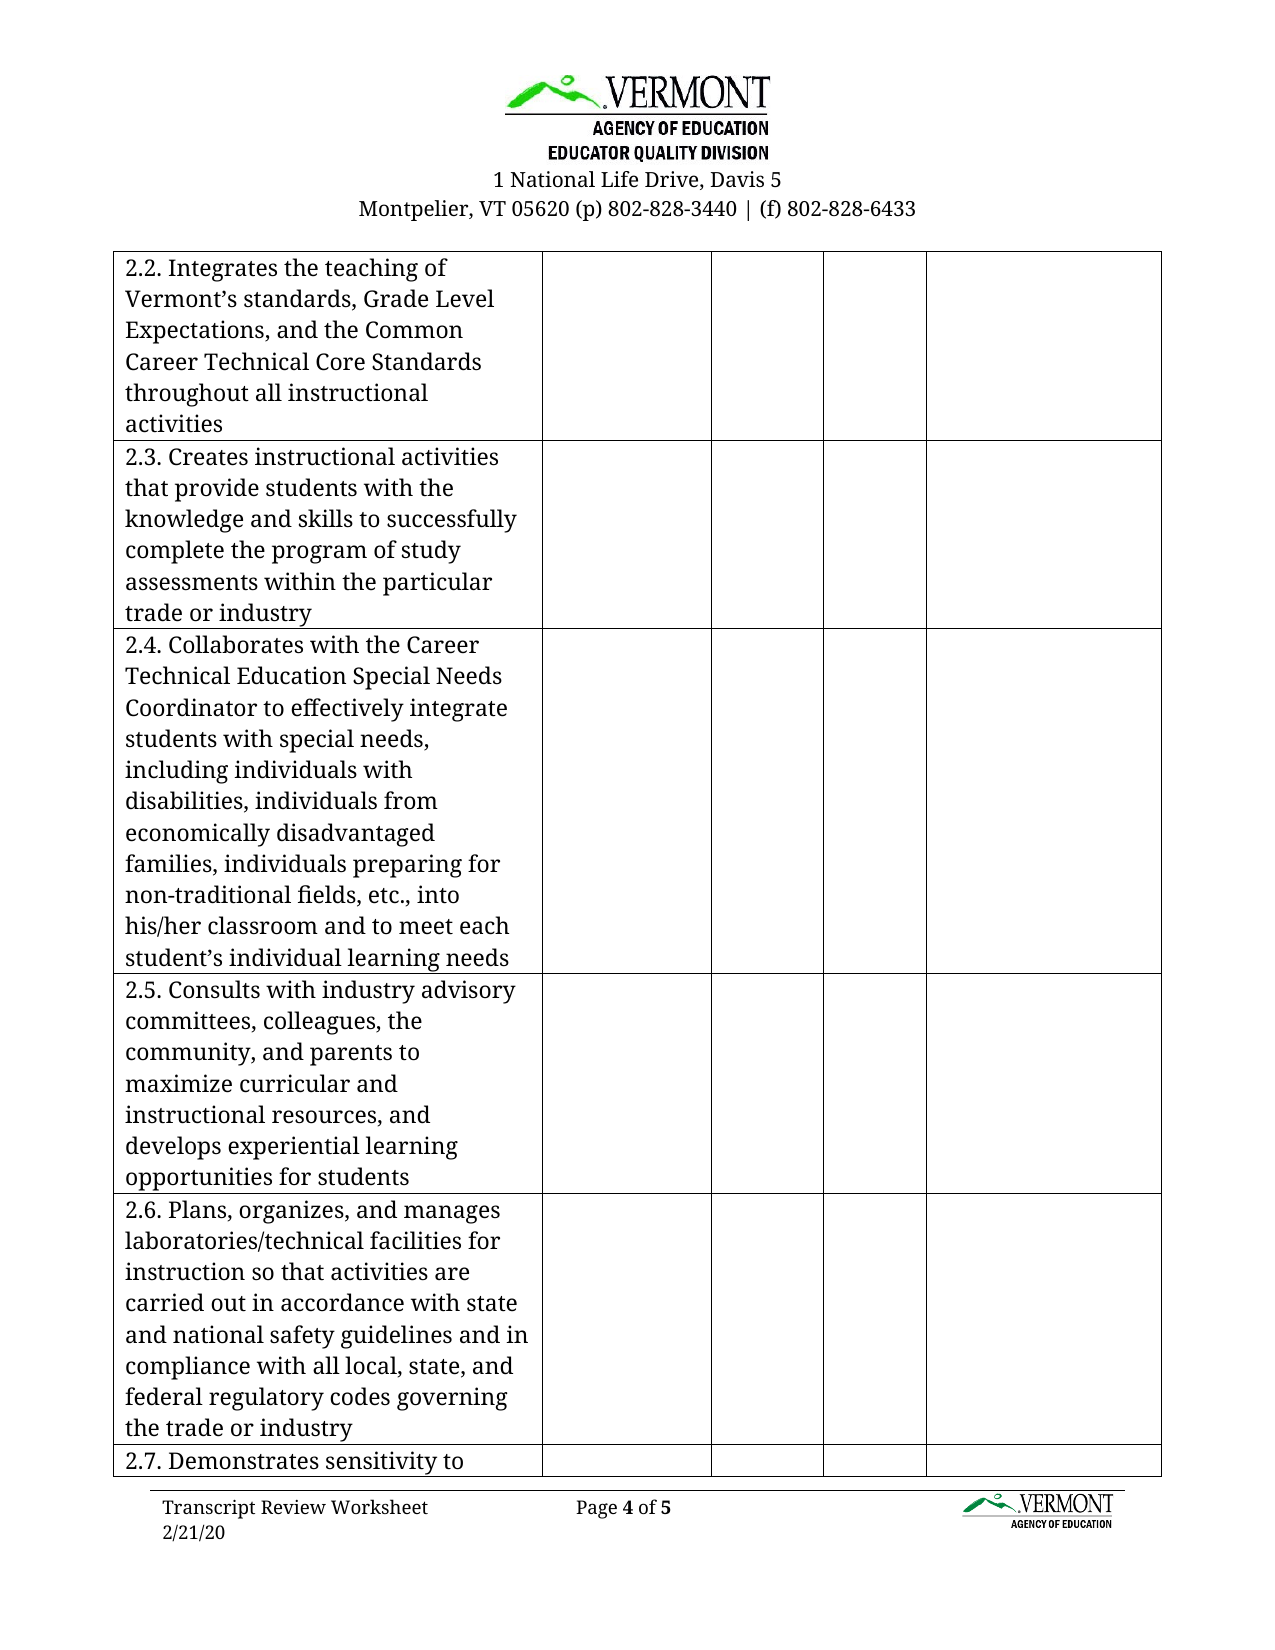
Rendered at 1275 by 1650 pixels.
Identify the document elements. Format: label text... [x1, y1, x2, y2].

table_cell [927, 629, 1161, 973]
table_cell 2.5. Consults with industry advisory committees, colleagues, the community, and parents to maximize curricular and instructional resources, and develops experiential learning opportunities for students [114, 974, 542, 1193]
table_cell [824, 1194, 926, 1444]
table_cell [927, 974, 1161, 1193]
table_cell [543, 1194, 711, 1444]
table_cell [712, 629, 823, 973]
table_cell 2.4. Collaborates with the Career Technical Education Special Needs Coordinator to effectively integrate students with special needs, including individuals with disabilities, individuals from economically disadvantaged families, individuals preparing for non-traditional fields, etc., into his/her classroom and to meet each student’s individual learning needs [114, 629, 542, 973]
table_cell [712, 1194, 823, 1444]
table_cell [824, 629, 926, 973]
table_cell [927, 252, 1161, 439]
table_cell [824, 252, 926, 439]
table_cell [824, 1445, 926, 1476]
table_cell [543, 1445, 711, 1476]
table_cell 2.2. Integrates the teaching of Vermont’s standards, Grade Level Expectations, and the Common Career Technical Core Standards throughout all instructional activities [114, 252, 542, 439]
table_cell [927, 1445, 1161, 1476]
picture [962, 1493, 1114, 1532]
table_cell 2.6. Plans, organizes, and manages laboratories/technical facilities for instruction so that activities are carried out in accordance with state and national safety guidelines and in compliance with all local, state, and federal regulatory codes governing the trade or industry [114, 1194, 542, 1444]
table_cell [824, 441, 926, 628]
table_cell [543, 252, 711, 439]
table_cell [927, 1194, 1161, 1444]
table_cell [712, 1445, 823, 1476]
table_cell [543, 629, 711, 973]
table_cell [543, 441, 711, 628]
table_cell 2.3. Creates instructional activities that provide students with the knowledge and skills to successfully complete the program of study assessments within the particular trade or industry [114, 441, 542, 628]
picture [505, 75, 771, 165]
table_cell [927, 441, 1161, 628]
table_cell [712, 252, 823, 439]
table_cell [824, 974, 926, 1193]
table_cell [712, 441, 823, 628]
table_cell [712, 974, 823, 1193]
table_cell [543, 974, 711, 1193]
